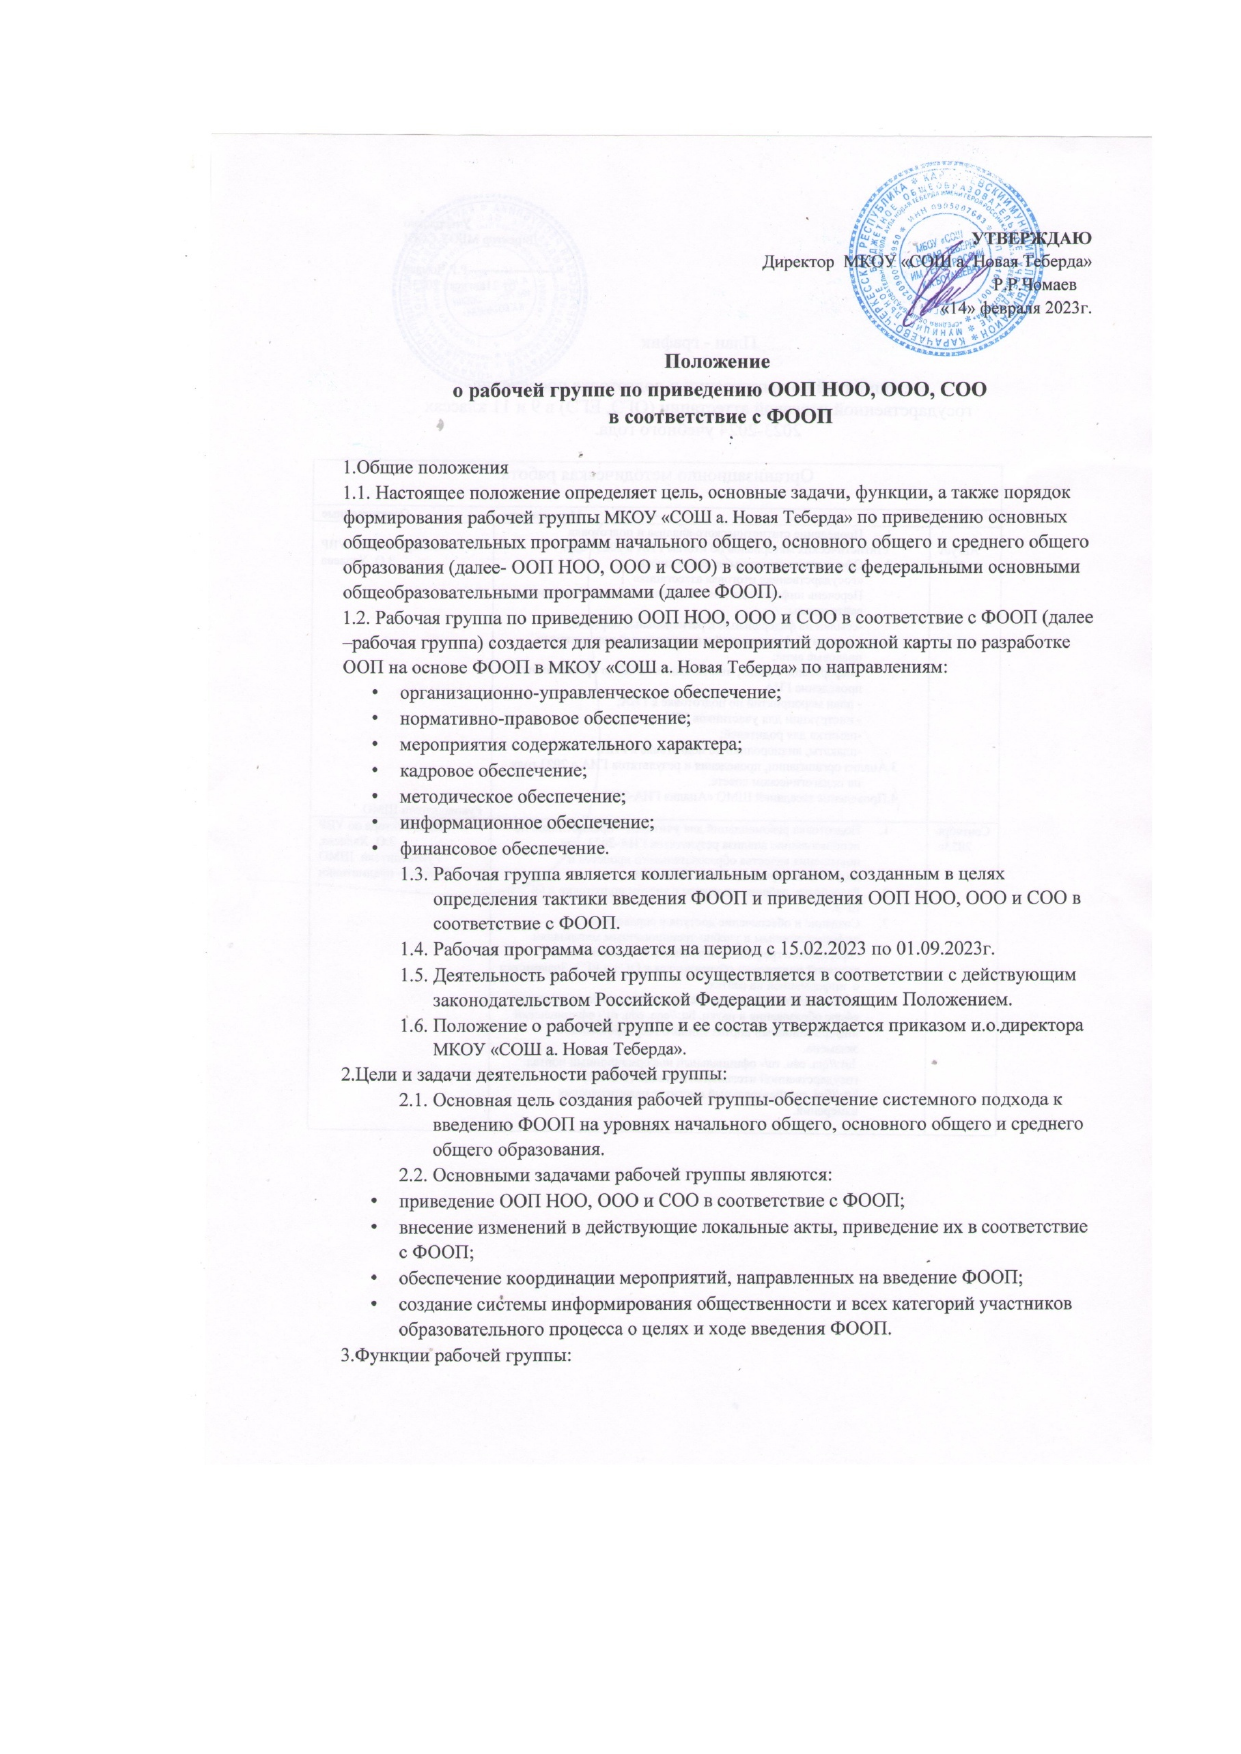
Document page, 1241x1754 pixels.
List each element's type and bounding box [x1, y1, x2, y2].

picture [175, 123, 1157, 1469]
